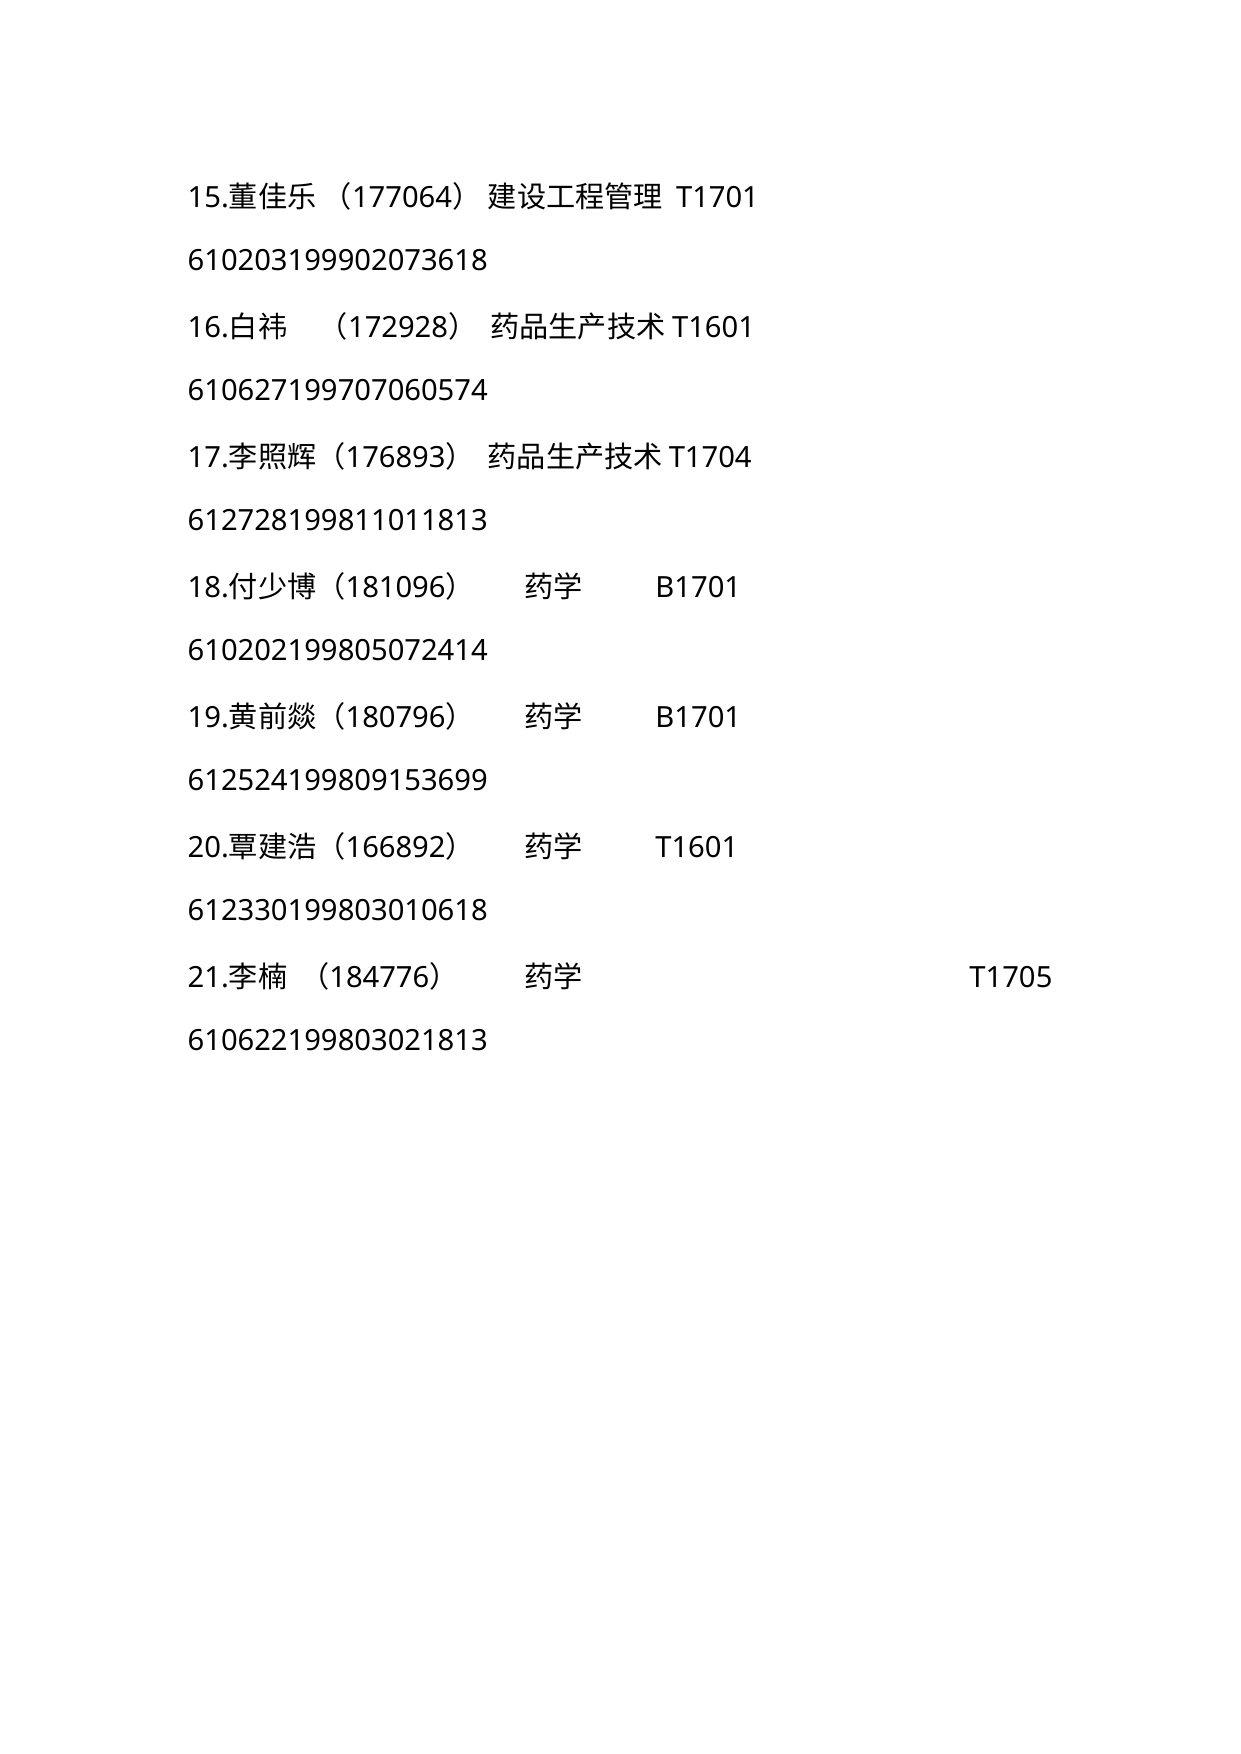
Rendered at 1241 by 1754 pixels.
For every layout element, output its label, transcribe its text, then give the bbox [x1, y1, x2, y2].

text 19.黄前燚（180796） 药学 B1701 612524199809153699 [187, 682, 1053, 812]
text 17.李照辉（176893） 药品生产技术T1704 612728199811011813 [187, 422, 1053, 552]
text 16.白祎 （172928） 药品生产技术 T1601 610627199707060574 [187, 292, 1053, 422]
text 20.覃建浩（166892） 药学 T1601 612330199803010618 [187, 812, 1053, 942]
text 18.付少博（181096） 药学 B1701 610202199805072414 [187, 552, 1053, 682]
text 21.李楠 （184776） 药学 T1705 610622199803021813 [187, 942, 1053, 1072]
text 15.董佳乐 （177064） 建设工程管理 T1701 610203199902073618 [187, 162, 1053, 292]
